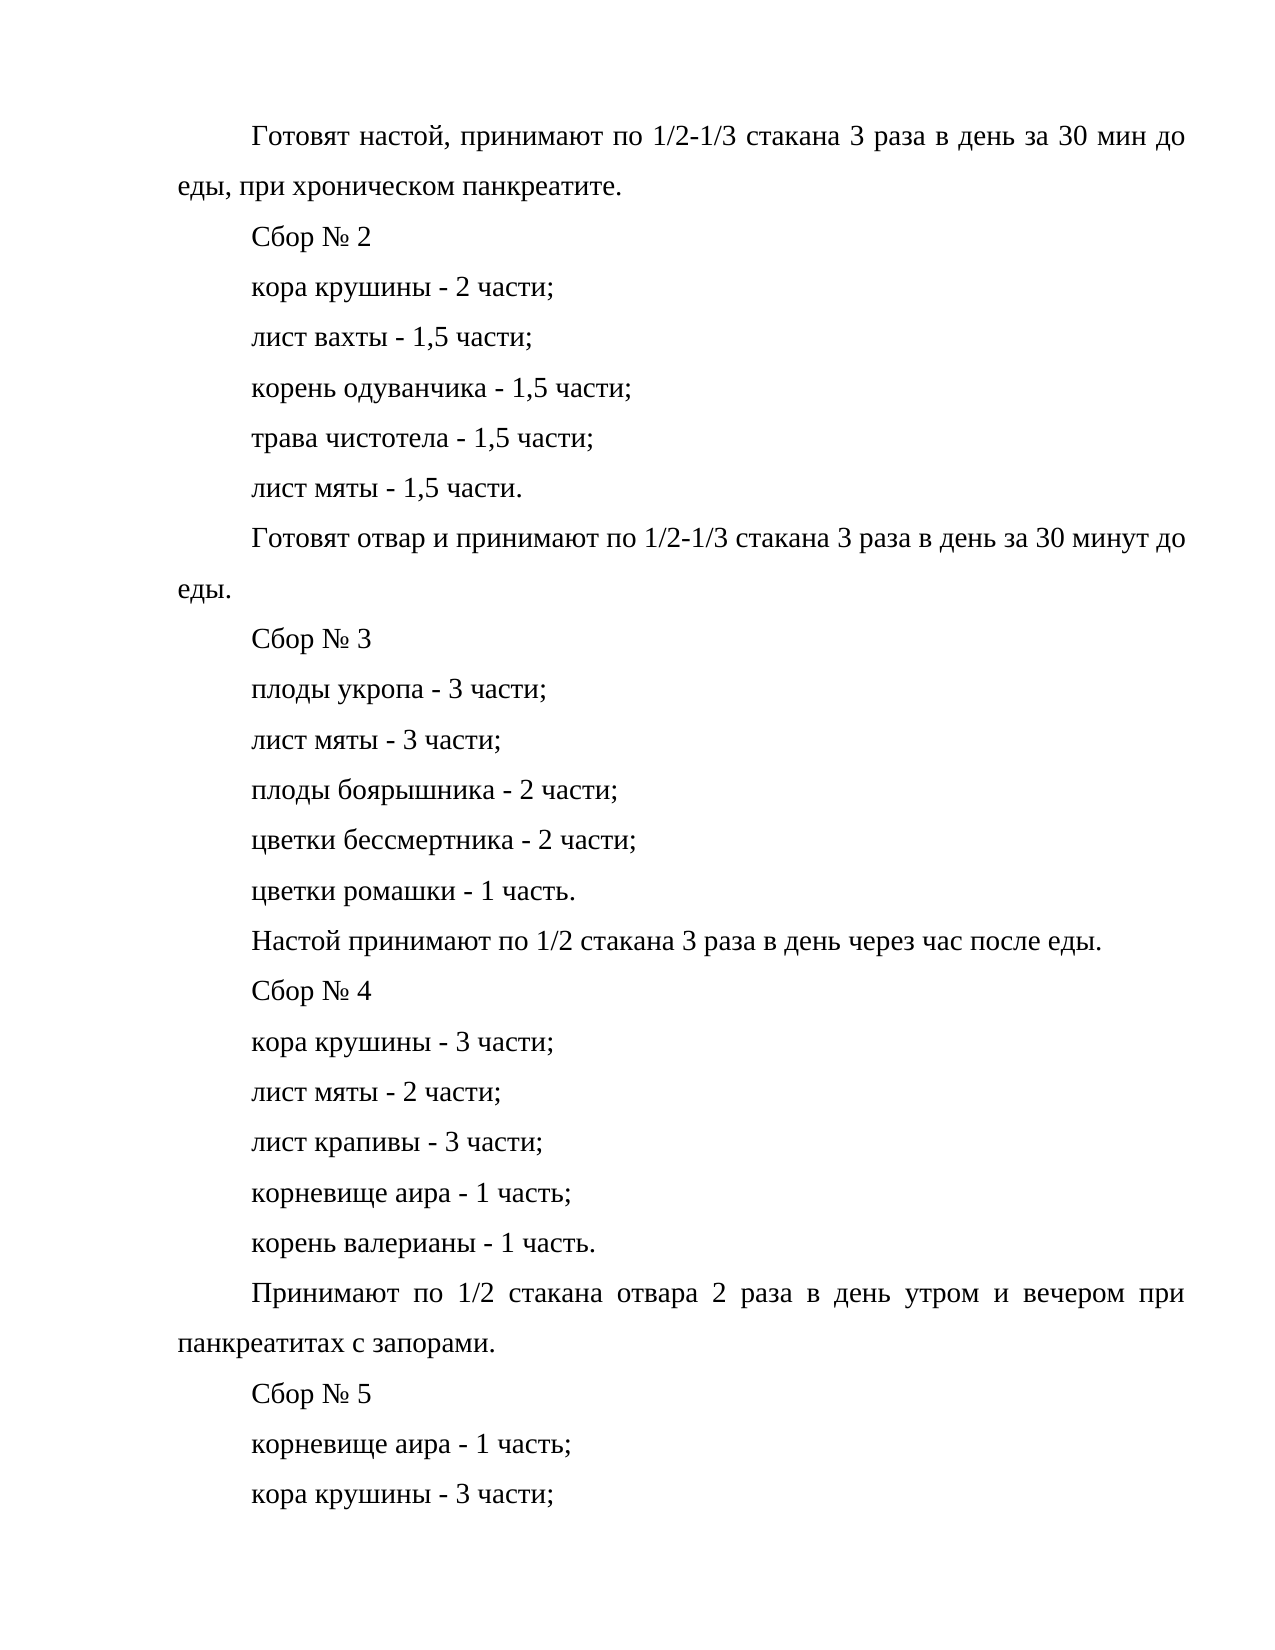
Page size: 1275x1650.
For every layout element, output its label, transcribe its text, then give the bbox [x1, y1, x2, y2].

text корневище аира - 1 часть; [177, 1175, 1186, 1208]
text Сбор № 2 [177, 219, 1186, 252]
text Сбор № 5 [177, 1376, 1186, 1409]
text Сбор № 4 [177, 973, 1186, 1007]
text цветки ромашки - 1 часть. [177, 873, 1186, 906]
text кора крушины - 3 части; [177, 1477, 1186, 1510]
text плоды укропа - 3 части; [177, 672, 1186, 705]
text кора крушины - 2 части; [177, 269, 1186, 303]
text трава чистотела - 1,5 части; [177, 420, 1186, 453]
text цветки бессмертника - 2 части; [177, 822, 1186, 856]
text лист крапивы - 3 части; [177, 1124, 1186, 1158]
text Принимают по 1/2 стакана отвара 2 раза в день утром и вечером при панкреатитах с запорами. [177, 1275, 1186, 1359]
text плоды боярышника - 2 части; [177, 772, 1186, 806]
text лист мяты - 1,5 части. [177, 470, 1186, 504]
text Готовят отвар и принимают по 1/2-1/3 стакана 3 раза в день за 30 минут до еды. [177, 521, 1186, 604]
text корень одуванчика - 1,5 части; [177, 370, 1186, 403]
text кора крушины - 3 части; [177, 1024, 1186, 1057]
text лист мяты - 3 части; [177, 722, 1186, 755]
text корень валерианы - 1 часть. [177, 1225, 1186, 1258]
text лист вахты - 1,5 части; [177, 319, 1186, 353]
text Настой принимают по 1/2 стакана 3 раза в день через час после еды. [177, 923, 1186, 957]
text Сбор № 3 [177, 621, 1186, 655]
text Готовят настой, принимают по 1/2-1/3 стакана 3 раза в день за 30 мин до еды, при хроническом панкреатите. [177, 118, 1186, 202]
text корневище аира - 1 часть; [177, 1426, 1186, 1460]
text лист мяты - 2 части; [177, 1074, 1186, 1108]
